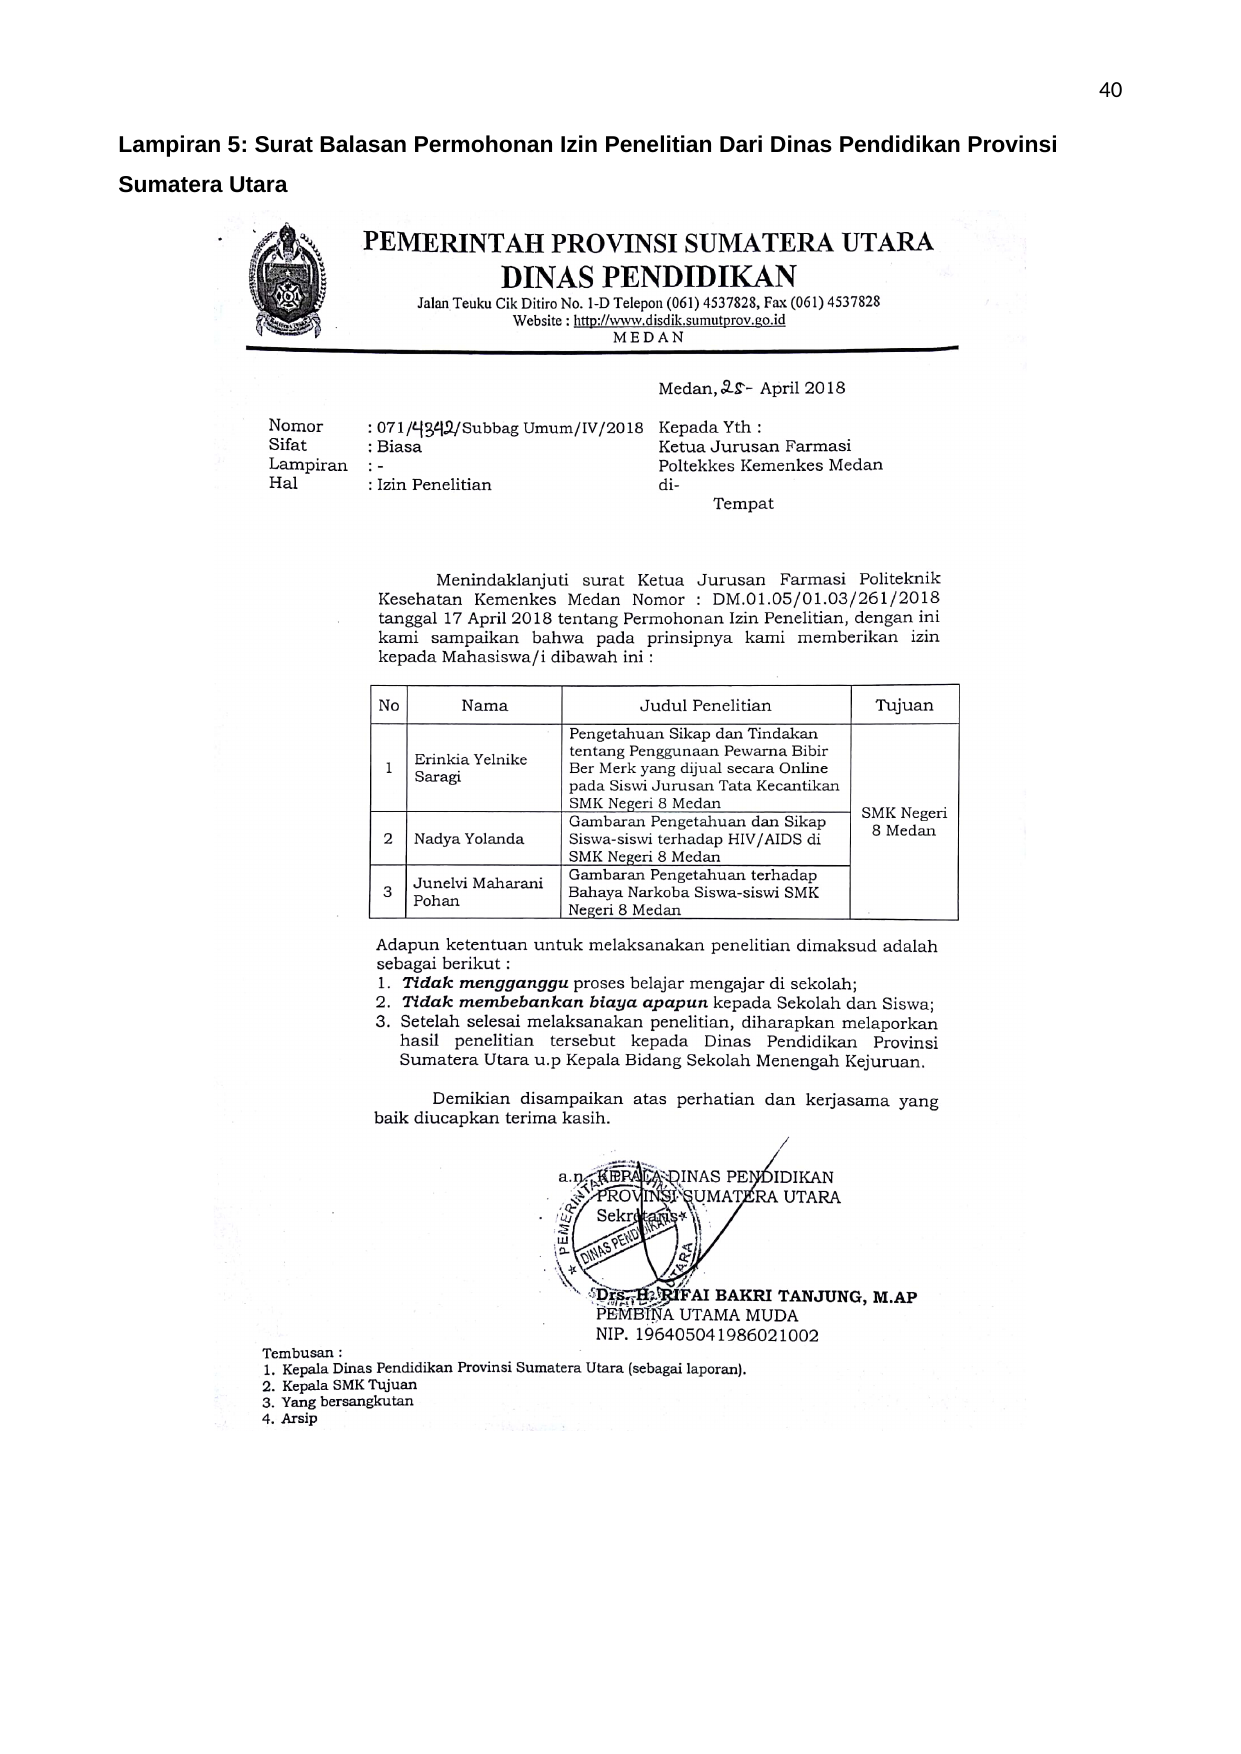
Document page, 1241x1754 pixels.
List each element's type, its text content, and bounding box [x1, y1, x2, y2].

text Lampiran 5: Surat Balasan Permohonan Izin Penelitian Dari Dinas Pendidikan Provinsi Sumatera Utara [118, 131, 1122, 197]
picture [213, 210, 1027, 1431]
